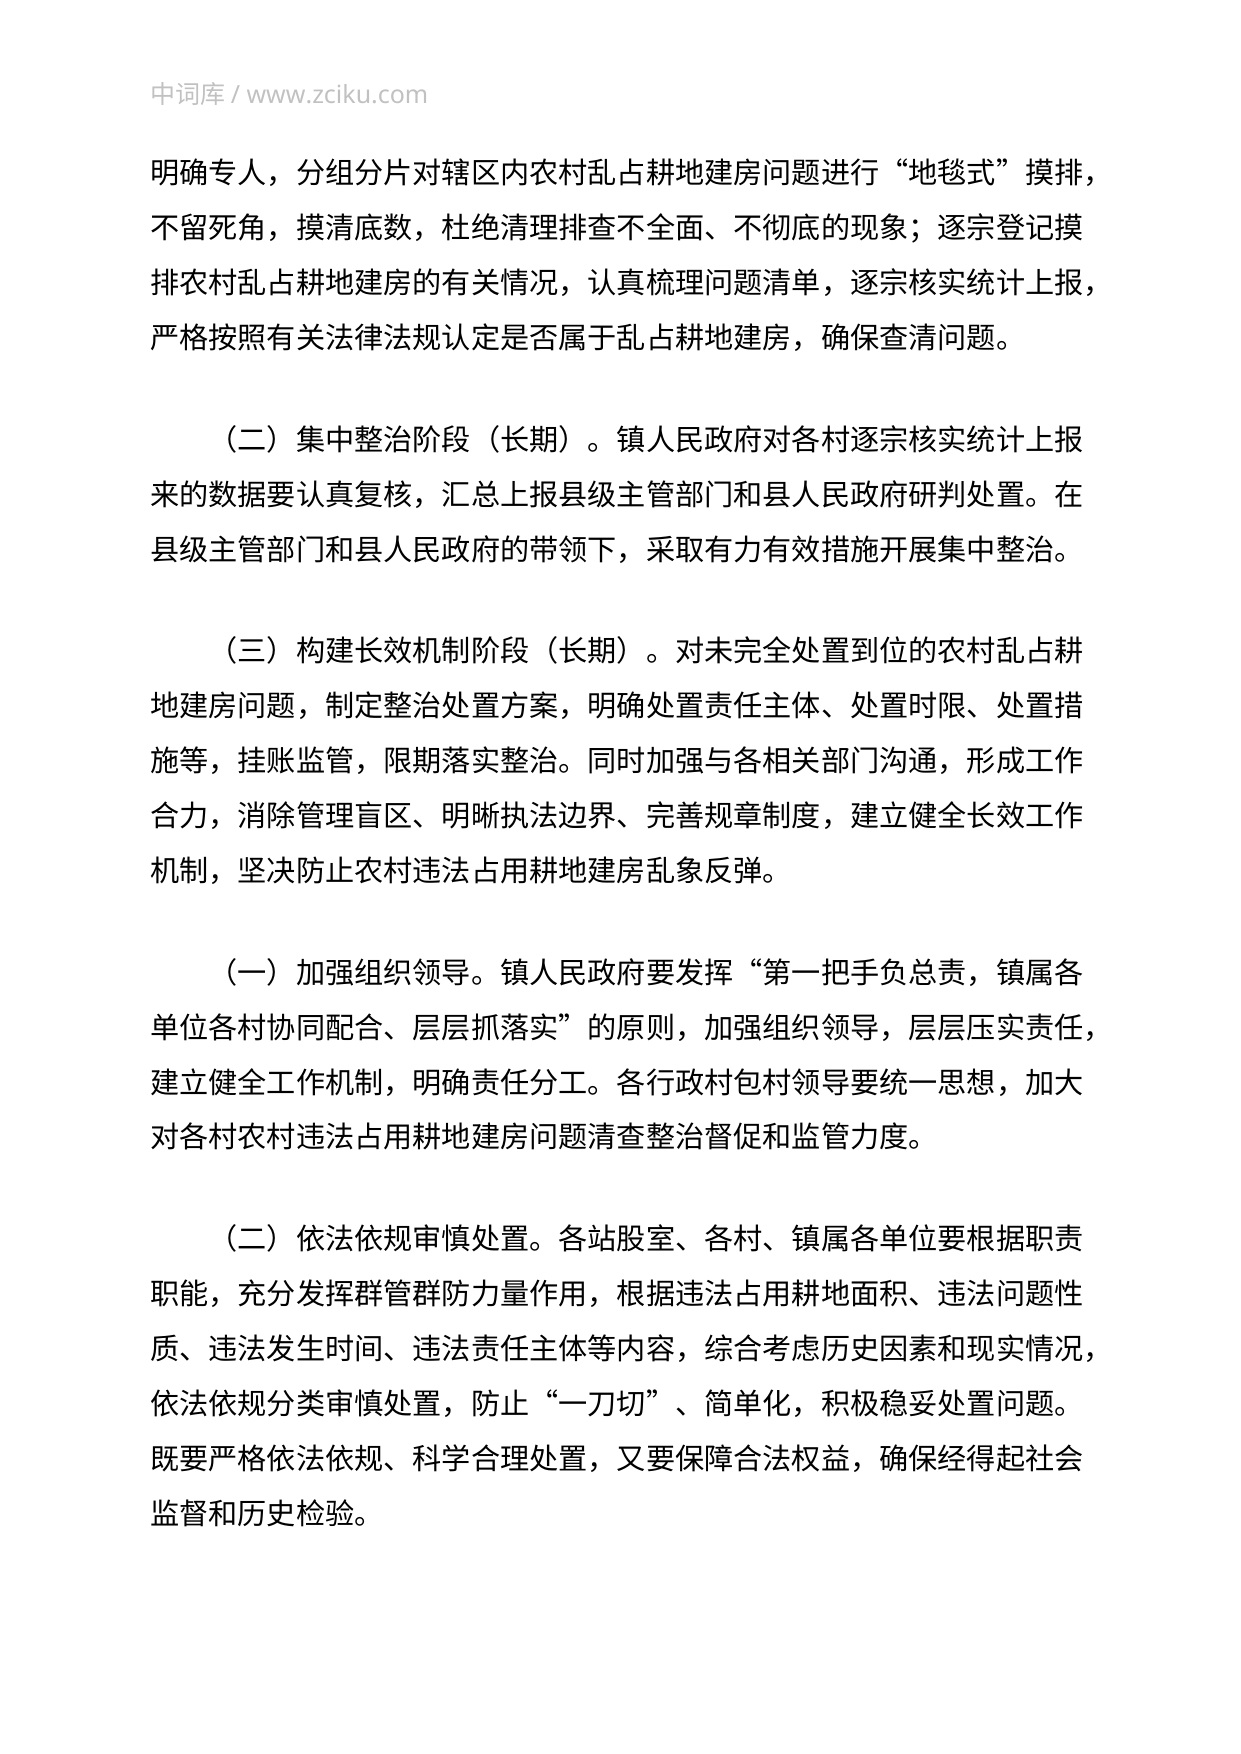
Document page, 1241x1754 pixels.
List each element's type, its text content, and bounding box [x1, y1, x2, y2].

text （二）集中整治阶段（长期）。镇人民政府对各村逐宗核实统计上报来的数据要认真复核，汇总上报县级主管部门和县人民政府研判处置。在县级主管部门和县人民政府的带领下，采取有力有效措施开展集中整治。 [150, 416, 1090, 568]
text （一）加强组织领导。镇人民政府要发挥“第一把手负总责，镇属各单位各村协同配合、层层抓落实”的原则，加强组织领导，层层压实责任，建立健全工作机制，明确责任分工。各行政村包村领导要统一思想，加大对各村农村违法占用耕地建房问题清查整治督促和监管力度。 [150, 949, 1090, 1156]
text （二）依法依规审慎处置。各站股室、各村、镇属各单位要根据职责职能，充分发挥群管群防力量作用，根据违法占用耕地面积、违法问题性质、违法发生时间、违法责任主体等内容，综合考虑历史因素和现实情况，依法依规分类审慎处置，防止“一刀切”、简单化，积极稳妥处置问题。既要严格依法依规、科学合理处置，又要保障合法权益，确保经得起社会监督和历史检验。 [150, 1216, 1090, 1533]
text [150, 150, 1090, 357]
text （三）构建长效机制阶段（长期）。对未完全处置到位的农村乱占耕地建房问题，制定整治处置方案，明确处置责任主体、处置时限、处置措施等，挂账监管，限期落实整治。同时加强与各相关部门沟通，形成工作合力，消除管理盲区、明晰执法边界、完善规章制度，建立健全长效工作机制，坚决防止农村违法占用耕地建房乱象反弹。 [150, 628, 1090, 890]
